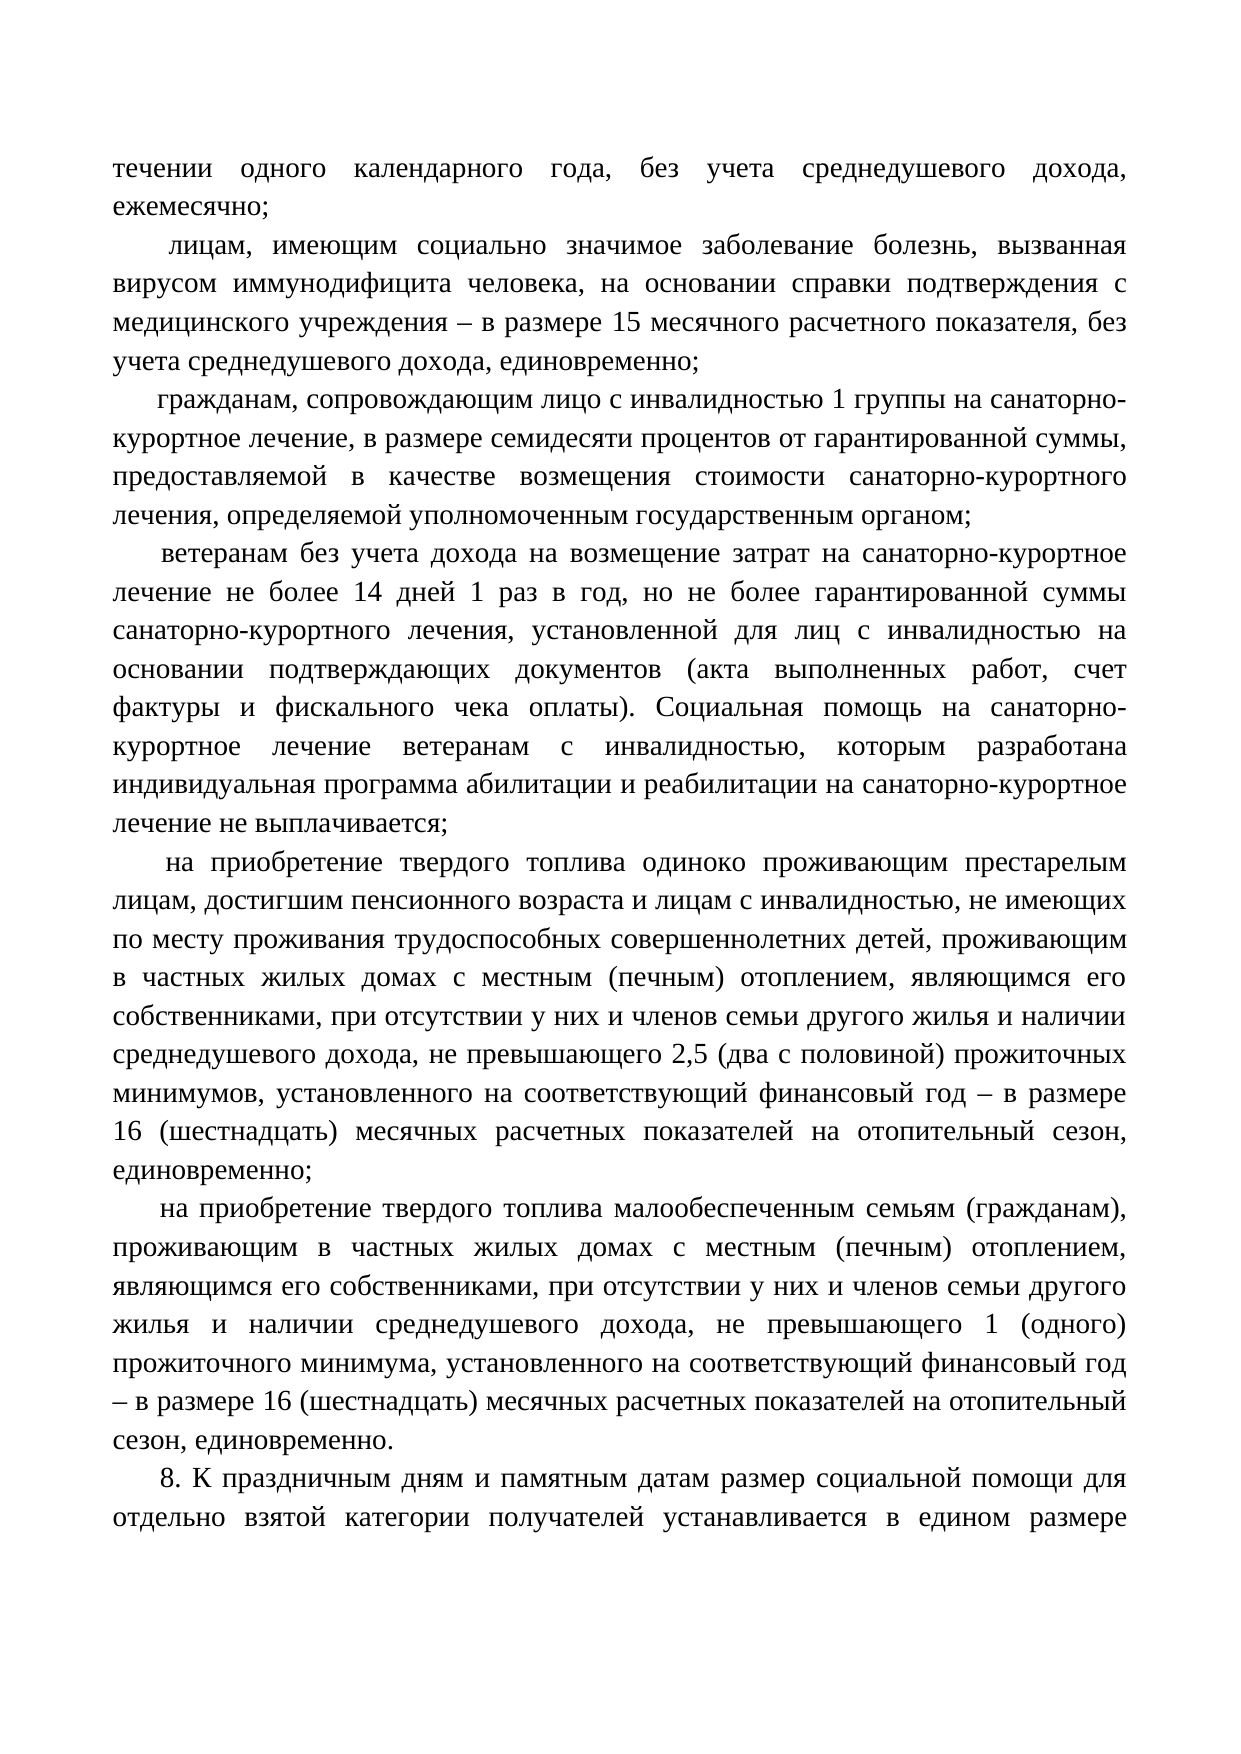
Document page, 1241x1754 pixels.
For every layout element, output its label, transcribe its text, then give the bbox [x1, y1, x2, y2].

text на приобретение твердого топлива одиноко проживающим престарелым лицам, достигшим пенсионного возраста и лицам с инвалидностью, не имеющих по месту проживания трудоспособных совершеннолетних детей, проживающим в частных жилых домах с местным (печным) отоплением, являющимся его собственниками, при отсутствии у них и членов семьи другого жилья и наличии среднедушевого дохода, не превышающего 2,5 (два с половиной) прожиточных минимумов, установленного на соответствующий финансовый год – в размере 16 (шестнадцать) месячных расчетных показателей на отопительный сезон, единовременно; [112, 844, 1128, 1186]
text лицам, имеющим социально значимое заболевание болезнь, вызванная вирусом иммунодифицита человека, на основании справки подтверждения с медицинского учреждения – в размере 15 месячного расчетного показателя, без учета среднедушевого дохода, единовременно; [112, 227, 1128, 376]
text ветеранам без учета дохода на возмещение затрат на санаторно-курортное лечение не более 14 дней 1 раз в год, но не более гарантированной суммы санаторно-курортного лечения, установленной для лиц с инвалидностью на основании подтверждающих документов (акта выполненных работ, счет фактуры и фискального чека оплаты). Социальная помощь на санаторно-курортное лечение ветеранам с инвалидностью, которым разработана индивидуальная программа абилитации и реабилитации на санаторно-курортное лечение не выплачивается; [112, 535, 1128, 839]
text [112, 150, 1128, 222]
text гражданам, сопровождающим лицо с инвалидностью 1 группы на санаторно-курортное лечение, в размере семидесяти процентов от гарантированной суммы, предоставляемой в качестве возмещения стоимости санаторно-курортного лечения, определяемой уполномоченным государственным органом; [112, 381, 1128, 530]
text на приобретение твердого топлива малообеспеченным семьям (гражданам), проживающим в частных жилых домах с местным (печным) отоплением, являющимся его собственниками, при отсутствии у них и членов семьи другого жилья и наличии среднедушевого дохода, не превышающего 1 (одного) прожиточного минимума, установленного на соответствующий финансовый год – в размере 16 (шестнадцать) месячных расчетных показателей на отопительный сезон, единовременно. [112, 1191, 1128, 1455]
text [112, 1460, 1128, 1532]
